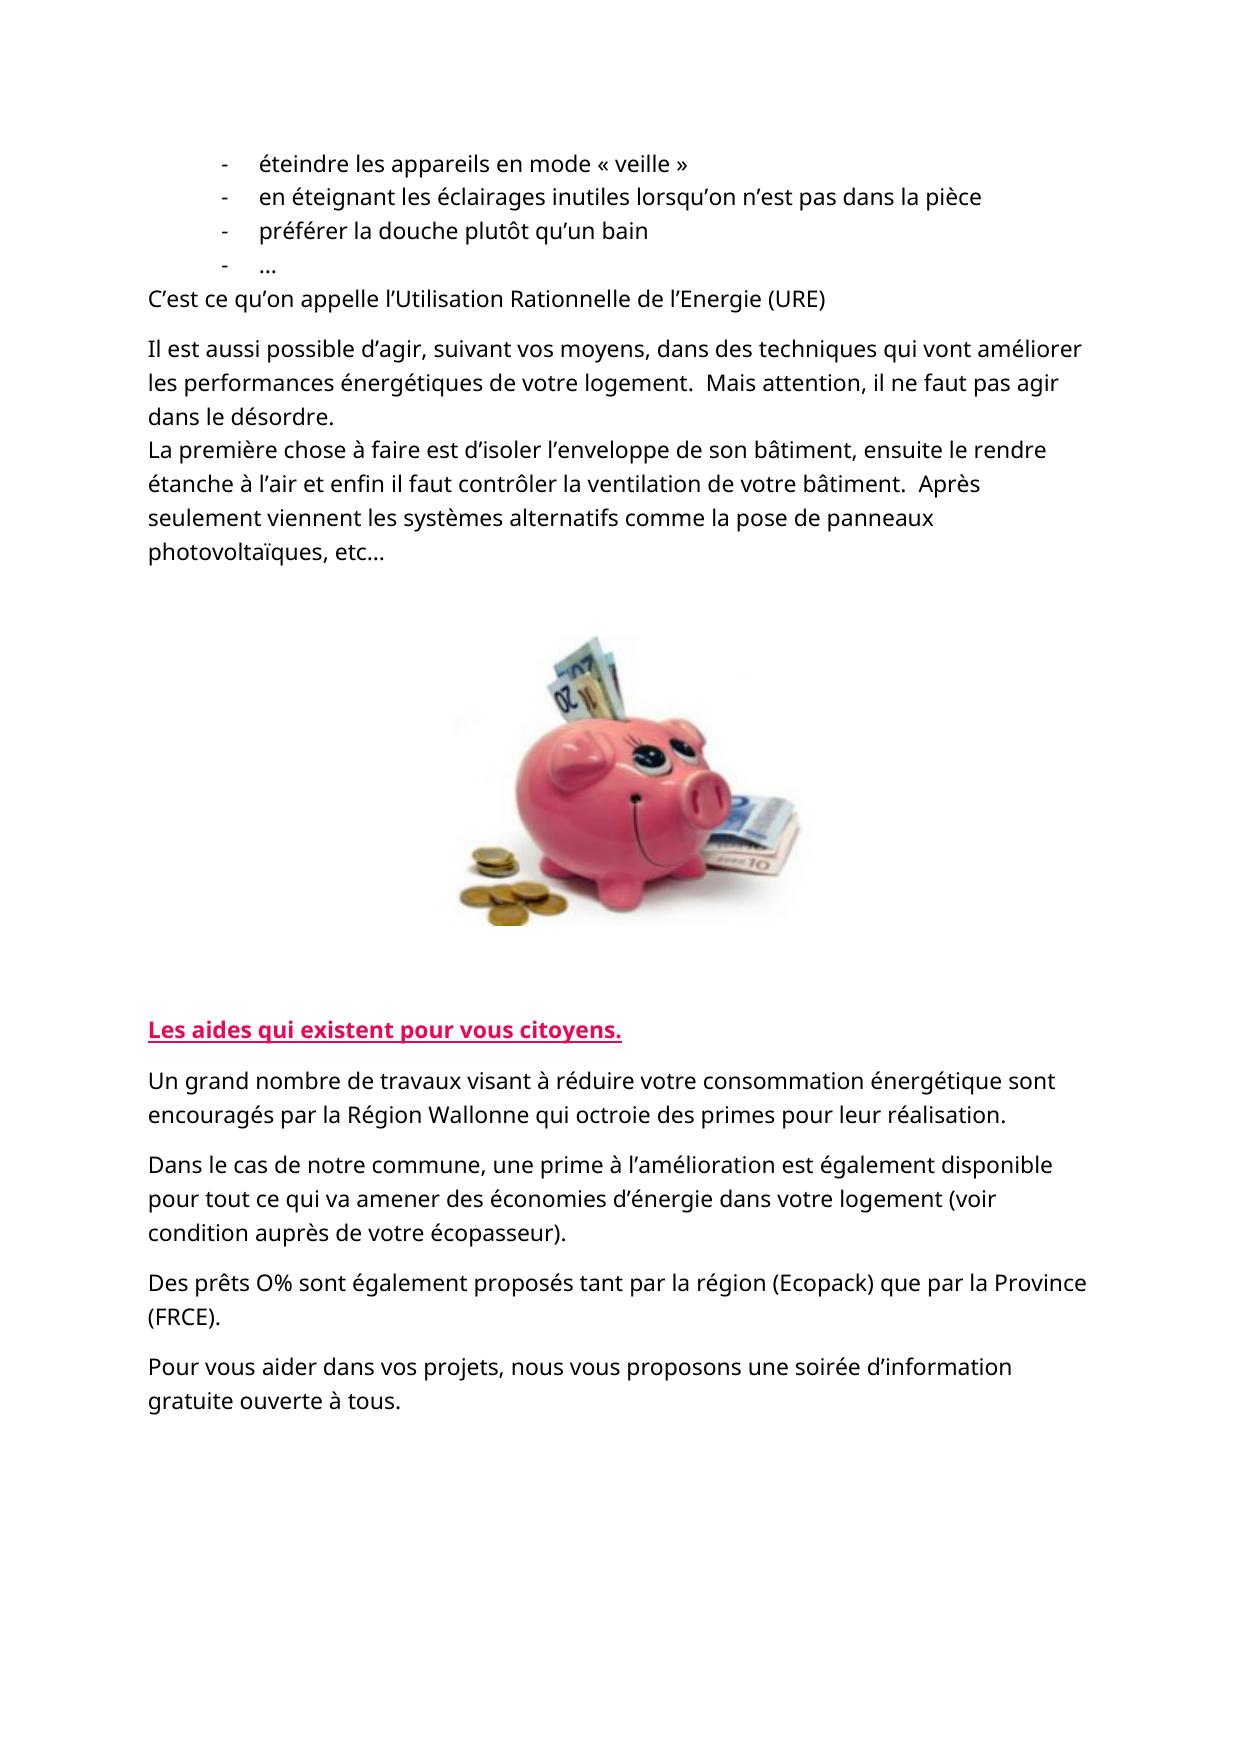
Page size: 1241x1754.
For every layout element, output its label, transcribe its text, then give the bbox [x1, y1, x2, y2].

text La première chose à faire est d’isoler l’enveloppe de son bâtiment, ensuite le rendre étanche à l’air et enfin il faut contrôler la ventilation de votre bâtiment. Après seulement viennent les systèmes alternatifs comme la pose de panneaux photovoltaïques, etc… [148, 434, 1093, 567]
text Il est aussi possible d’agir, suivant vos moyens, dans des techniques qui vont améliorer les performances énergétiques de votre logement. Mais attention, il ne faut pas agir dans le désordre. [148, 333, 1093, 432]
text Pour vous aider dans vos projets, nous vous proposons une soirée d’information gratuite ouverte à tous. [148, 1351, 1093, 1416]
text C’est ce qu’on appelle l’Utilisation Rationnelle de l’Energie (URE) [148, 283, 1093, 314]
list préférer la douche plutôt qu’un bain [221, 215, 1093, 246]
list en éteignant les éclairages inutiles lorsqu’on n’est pas dans la pièce [221, 181, 1093, 213]
list … [221, 249, 1093, 280]
text Un grand nombre de travaux visant à réduire votre consommation énergétique sont encouragés par la Région Wallonne qui octroie des primes pour leur réalisation. [148, 1065, 1093, 1130]
text Des prêts O% sont également proposés tant par la région (Ecopack) que par la Province (FRCE). [148, 1267, 1093, 1332]
text Les aides qui existent pour vous citoyens. [148, 1014, 1093, 1046]
picture [412, 636, 827, 926]
text Dans le cas de notre commune, une prime à l’amélioration est également disponible pour tout ce qui va amener des économies d’énergie dans votre logement (voir condition auprès de votre écopasseur). [148, 1149, 1093, 1248]
list éteindre les appareils en mode « veille » [221, 148, 1093, 179]
